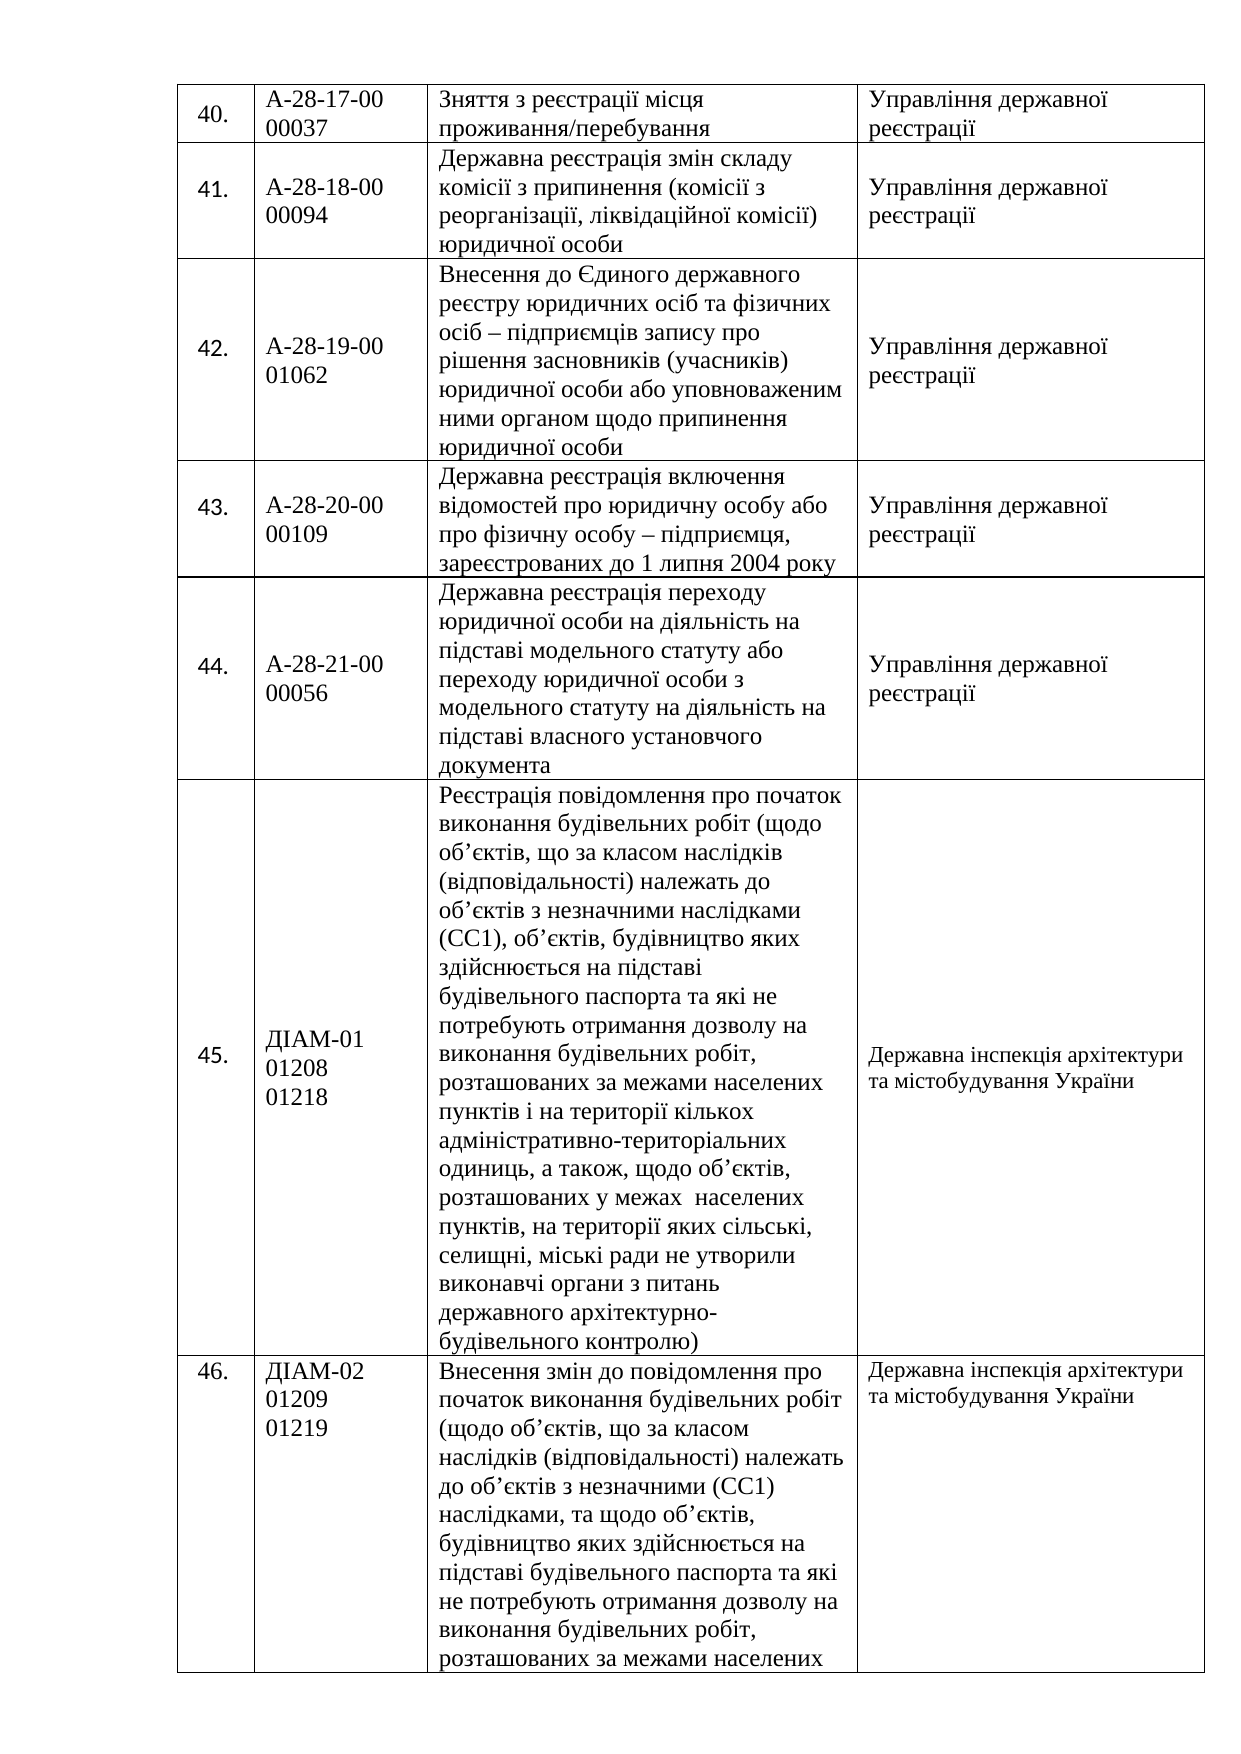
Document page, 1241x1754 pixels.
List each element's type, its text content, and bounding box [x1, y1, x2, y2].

table_cell Управління державної реєстрації [858, 85, 1204, 142]
table_cell [178, 85, 254, 142]
table_cell Реєстрація повідомлення про початок виконання будівельних робіт (щодо об’єктів, що за класом наслідків (відповідальності) належать до об’єктів з незначними наслідками (СС1), об’єктів, будівництво яких здійснюється на підставі будівельного паспорта та які не потребують отримання дозволу на виконання будівельних робіт, розташованих за межами населених пунктів і на території кількох адміністративно-територіальних одиниць, а також, щодо об’єктів, розташованих у межах населених пунктів, на території яких сільські, селищні, міські ради не утворили виконавчі органи з питань державного архітектурно-будівельного контролю) [428, 780, 857, 1355]
table_cell А-28-20-00 00109 [255, 461, 427, 576]
table_cell [178, 259, 254, 460]
table_cell Зняття з реєстрації місця проживання/перебування [428, 85, 857, 142]
table_cell Державна реєстрація змін складу комісії з припинення (комісії з реорганізації, ліквідаційної комісії) юридичної особи [428, 143, 857, 258]
table_cell [178, 578, 254, 779]
table_cell Управління державної реєстрації [858, 578, 1204, 779]
table_cell Управління державної реєстрації [858, 461, 1204, 576]
table_cell Державна інспекція архітектури та містобудування України [858, 780, 1204, 1355]
table_cell Державна інспекція архітектури та містобудування України [858, 1356, 1204, 1672]
table_cell Внесення до Єдиного державного реєстру юридичних осіб та фізичних осіб – підприємців запису про рішення засновників (учасників) юридичної особи або уповноваженим ними органом щодо припинення юридичної особи [428, 259, 857, 460]
table_cell Державна реєстрація включення відомостей про юридичну особу або про фізичну особу – підприємця, зареєстрованих до 1 липня 2004 року [428, 461, 857, 576]
table_cell [178, 1356, 254, 1672]
table_cell [178, 780, 254, 1355]
table_cell А-28-21-00 00056 [255, 578, 427, 779]
table_cell Управління державної реєстрації [858, 259, 1204, 460]
table_cell ДІАМ-02 01209 01219 [255, 1356, 427, 1672]
table_cell А-28-19-00 01062 [255, 259, 427, 460]
table_cell Управління державної реєстрації [858, 143, 1204, 258]
table_cell ДІАМ-01 01208 01218 [255, 780, 427, 1355]
table_cell [178, 143, 254, 258]
table_cell Державна реєстрація переходу юридичної особи на діяльність на підставі модельного статуту або переходу юридичної особи з модельного статуту на діяльність на підставі власного установчого документа [428, 578, 857, 779]
table_cell А-28-17-00 00037 [255, 85, 427, 142]
table_cell [178, 461, 254, 576]
table_cell А-28-18-00 00094 [255, 143, 427, 258]
